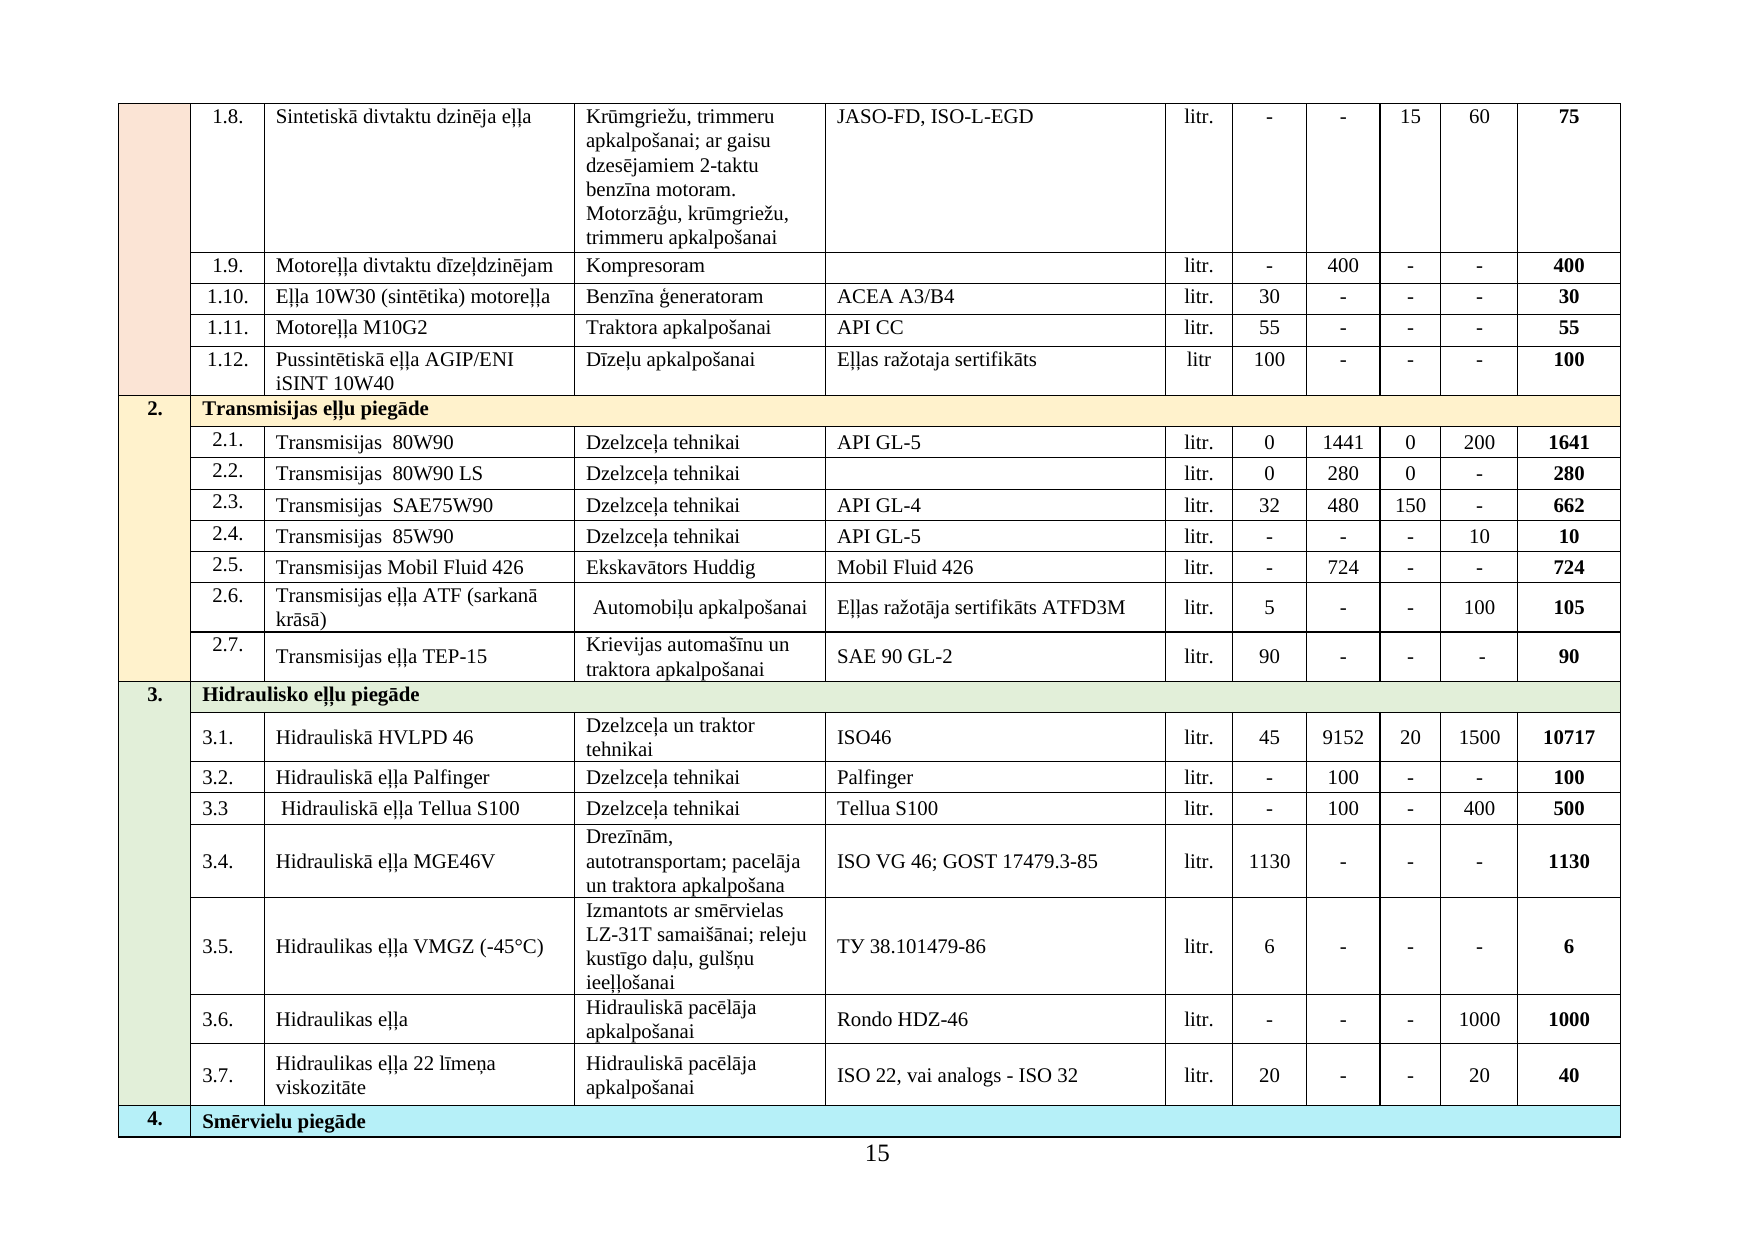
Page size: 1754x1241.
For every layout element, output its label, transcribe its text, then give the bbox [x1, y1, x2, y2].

table_cell - [1381, 995, 1440, 1043]
table_cell litr. [1166, 284, 1232, 314]
table_cell 1441 [1307, 427, 1379, 457]
table_cell Izmantots ar smērvielas LZ-31T samaišānai; releju kustīgo daļu, gulšņu ieeļļošanai [575, 898, 825, 994]
table_cell 150 [1381, 490, 1440, 520]
table_cell Eļļas ražotaja sertifikāts [826, 347, 1165, 395]
table_cell litr. [1166, 427, 1232, 457]
table_cell - [1307, 583, 1379, 631]
table_cell 10 [1518, 521, 1620, 551]
table_cell - [1307, 633, 1379, 681]
table_cell Hidraulisko eļļu piegāde [191, 682, 1620, 712]
table_cell 1000 [1518, 995, 1620, 1043]
table_cell ТУ 38.101479-86 [826, 898, 1165, 994]
table_cell 1.8. [191, 104, 264, 252]
table_cell litr. [1166, 521, 1232, 551]
table_cell 45 [1233, 713, 1306, 761]
table_cell Hidrauliskā eļļa Palfinger [265, 762, 574, 792]
table_cell - [1307, 1044, 1379, 1105]
table_cell 3.6. [191, 995, 264, 1043]
table_cell 20 [1233, 1044, 1306, 1105]
table_cell 75 [1518, 104, 1620, 252]
table_cell 90 [1233, 633, 1306, 681]
table_cell 6 [1233, 898, 1306, 994]
table_cell - [1381, 1044, 1440, 1105]
table_cell 3.1. [191, 713, 264, 761]
table_cell Transmisijas Mobil Fluid 426 [265, 552, 574, 582]
table_cell - [1307, 521, 1379, 551]
table_cell Pussintētiskā eļļa AGIP/ENI iSINT 10W40 [265, 347, 574, 395]
table_cell 3.5. [191, 898, 264, 994]
table_cell - [1381, 793, 1440, 823]
table_cell 90 [1518, 633, 1620, 681]
table_cell 30 [1233, 284, 1306, 314]
table_cell Transmisijas SAE75W90 [265, 490, 574, 520]
table_cell ACEA A3/B4 [826, 284, 1165, 314]
table_cell litr. [1166, 713, 1232, 761]
table_cell 105 [1518, 583, 1620, 631]
table_cell Hidraulikas eļļa [265, 995, 574, 1043]
table_cell - [1307, 898, 1379, 994]
table_cell Kompresoram [575, 253, 825, 283]
table_cell 55 [1233, 315, 1306, 346]
table_cell - [1441, 898, 1517, 994]
table_cell 200 [1441, 427, 1517, 457]
table_cell Motoreļļa M10G2 [265, 315, 574, 346]
table_cell Krievijas automašīnu un traktora apkalpošanai [575, 633, 825, 681]
table_cell - [1381, 633, 1440, 681]
table_cell 100 [1307, 793, 1379, 823]
table_cell - [1233, 793, 1306, 823]
table_cell Transmisijas eļļu piegāde [191, 396, 1620, 426]
table_cell 0 [1381, 427, 1440, 457]
table_cell - [1381, 825, 1440, 897]
table_cell Traktora apkalpošanai [575, 315, 825, 346]
table_cell - [1233, 104, 1306, 252]
table_cell - [1441, 347, 1517, 395]
table_cell - [1441, 633, 1517, 681]
table_cell API GL-5 [826, 427, 1165, 457]
table_cell litr. [1166, 490, 1232, 520]
table_cell - [1307, 347, 1379, 395]
table_cell SAE 90 GL-2 [826, 633, 1165, 681]
table_cell Hidrauliskā pacēlāja apkalpošanai [575, 1044, 825, 1105]
table_cell 32 [1233, 490, 1306, 520]
table_cell 1641 [1518, 427, 1620, 457]
table_cell 10 [1441, 521, 1517, 551]
table_cell Dzelzceļa tehnikai [575, 458, 825, 488]
table_cell API GL-5 [826, 521, 1165, 551]
table_cell 724 [1307, 552, 1379, 582]
table_cell Hidrauliskā HVLPD 46 [265, 713, 574, 761]
table_cell - [1381, 583, 1440, 631]
table_cell - [1307, 995, 1379, 1043]
table_cell - [1441, 762, 1517, 792]
table_cell 1.12. [191, 347, 264, 395]
table_cell Eļļa 10W30 (sintētika) motoreļļa [265, 284, 574, 314]
table_cell litr [1166, 347, 1232, 395]
table_cell 100 [1307, 762, 1379, 792]
table_cell - [1381, 315, 1440, 346]
table_cell 3.4. [191, 825, 264, 897]
table_cell Hidrauliskā pacēlāja apkalpošanai [575, 995, 825, 1043]
table_cell litr. [1166, 995, 1232, 1043]
table_cell Hidrauliskā eļļa MGE46V [265, 825, 574, 897]
table_cell litr. [1166, 1044, 1232, 1105]
table_cell - [1233, 762, 1306, 792]
table_cell Ekskavātors Huddig [575, 552, 825, 582]
table_cell 15 [1381, 104, 1440, 252]
table_cell Dīzeļu apkalpošanai [575, 347, 825, 395]
table_cell litr. [1166, 315, 1232, 346]
table_cell Eļļas ražotāja sertifikāts ATFD3M [826, 583, 1165, 631]
table_cell 1.11. [191, 315, 264, 346]
table_cell 2.5. [191, 552, 264, 582]
table_cell - [1441, 253, 1517, 283]
table_cell - [1381, 253, 1440, 283]
table_cell 2.4. [191, 521, 264, 551]
table_cell Transmisijas 80W90 LS [265, 458, 574, 488]
table_cell 3. [119, 682, 190, 1105]
table_cell 662 [1518, 490, 1620, 520]
table_cell [826, 253, 1165, 283]
table_cell 2.3. [191, 490, 264, 520]
table_cell 2. [119, 396, 190, 681]
table_cell 1130 [1233, 825, 1306, 897]
table_cell Palfinger [826, 762, 1165, 792]
table_cell API СC [826, 315, 1165, 346]
table_cell litr. [1166, 898, 1232, 994]
table_cell 400 [1441, 793, 1517, 823]
table_cell 2.2. [191, 458, 264, 488]
table_cell Transmisijas eļļa TEP-15 [265, 633, 574, 681]
table_cell litr. [1166, 583, 1232, 631]
table_cell - [1233, 253, 1306, 283]
table_cell [826, 458, 1165, 488]
table_cell 0 [1233, 427, 1306, 457]
table_cell Mobil Fluid 426 [826, 552, 1165, 582]
table_cell 1500 [1441, 713, 1517, 761]
table_cell 2.7. [191, 633, 264, 681]
table_cell - [1441, 315, 1517, 346]
table_cell Smērvielu piegāde [191, 1106, 1620, 1136]
table_cell 400 [1307, 253, 1379, 283]
table_cell - [1233, 521, 1306, 551]
table_cell litr. [1166, 552, 1232, 582]
table_cell 10717 [1518, 713, 1620, 761]
table_cell 5 [1233, 583, 1306, 631]
table_cell 30 [1518, 284, 1620, 314]
table_cell - [1381, 898, 1440, 994]
table_cell 100 [1441, 583, 1517, 631]
table_cell - [1381, 347, 1440, 395]
table_cell 2.6. [191, 583, 264, 631]
table_cell - [1233, 552, 1306, 582]
table_cell 3.3 [191, 793, 264, 823]
table_cell Motoreļļa divtaktu dīzeļdzinējam [265, 253, 574, 283]
table_cell 100 [1518, 347, 1620, 395]
table_cell 4. [119, 1106, 190, 1136]
table_cell litr. [1166, 825, 1232, 897]
table_cell 0 [1233, 458, 1306, 488]
table_cell litr. [1166, 253, 1232, 283]
table_cell - [1381, 552, 1440, 582]
table_cell Drezīnām, autotransportam; pacelāja un traktora apkalpošana [575, 825, 825, 897]
table_cell - [1441, 458, 1517, 488]
table_cell 1.10. [191, 284, 264, 314]
table_cell - [1441, 825, 1517, 897]
table_cell Hidraulikas eļļa 22 līmeņa viskozitāte [265, 1044, 574, 1105]
table_cell - [1233, 995, 1306, 1043]
table_cell Dzelzceļa tehnikai [575, 793, 825, 823]
table_cell Sintetiskā divtaktu dzinēja eļļa [265, 104, 574, 252]
table_cell ISO VG 46; GOST 17479.3-85 [826, 825, 1165, 897]
table_cell API GL-4 [826, 490, 1165, 520]
table_cell Krūmgriežu, trimmeru apkalpošanai; ar gaisu dzesējamiem 2-taktu benzīna motoram. Motorzāģu, krūmgriežu, trimmeru apkalpošanai [575, 104, 825, 252]
table_cell 40 [1518, 1044, 1620, 1105]
table_cell Automobiļu apkalpošanai [575, 583, 825, 631]
table_cell Dzelzceļa tehnikai [575, 762, 825, 792]
table_cell Dzelzceļa un traktor tehnikai [575, 713, 825, 761]
table_cell 20 [1441, 1044, 1517, 1105]
table_cell - [1307, 104, 1379, 252]
table_cell Tellua S100 [826, 793, 1165, 823]
table_cell Dzelzceļa tehnikai [575, 427, 825, 457]
table_cell Benzīna ģeneratoram [575, 284, 825, 314]
table_cell litr. [1166, 762, 1232, 792]
table_cell litr. [1166, 633, 1232, 681]
table_cell Transmisijas 80W90 [265, 427, 574, 457]
table_cell litr. [1166, 104, 1232, 252]
table_cell - [1381, 762, 1440, 792]
table_cell 480 [1307, 490, 1379, 520]
table_cell - [1307, 284, 1379, 314]
table_cell - [1441, 490, 1517, 520]
table_cell Rondo HDZ-46 [826, 995, 1165, 1043]
table_cell 1.9. [191, 253, 264, 283]
table_cell Hidrauliskā eļļa Tellua S100 [265, 793, 574, 823]
table_cell ISO46 [826, 713, 1165, 761]
table_cell 6 [1518, 898, 1620, 994]
table_cell JASO-FD, ISO-L-EGD [826, 104, 1165, 252]
table_cell Transmisijas 85W90 [265, 521, 574, 551]
table_cell 400 [1518, 253, 1620, 283]
table_cell - [1307, 315, 1379, 346]
table_cell litr. [1166, 458, 1232, 488]
table_cell 500 [1518, 793, 1620, 823]
table_cell ISO 22, vai analogs - ISO 32 [826, 1044, 1165, 1105]
table_cell 3.2. [191, 762, 264, 792]
table_cell 100 [1518, 762, 1620, 792]
table_cell - [1441, 284, 1517, 314]
table_cell 20 [1381, 713, 1440, 761]
table_cell Hidraulikas eļļa VMGZ (-45°C) [265, 898, 574, 994]
table_cell 280 [1518, 458, 1620, 488]
table_cell 3.7. [191, 1044, 264, 1105]
table_cell - [1381, 284, 1440, 314]
table_cell 55 [1518, 315, 1620, 346]
table_cell 1130 [1518, 825, 1620, 897]
table_cell - [1441, 552, 1517, 582]
table_cell 0 [1381, 458, 1440, 488]
table_cell 1000 [1441, 995, 1517, 1043]
table_cell 2.1. [191, 427, 264, 457]
table_cell Transmisijas eļļa ATF (sarkanā krāsā) [265, 583, 574, 631]
table_cell 100 [1233, 347, 1306, 395]
table_cell 9152 [1307, 713, 1379, 761]
table_cell Dzelzceļa tehnikai [575, 490, 825, 520]
table_cell - [1307, 825, 1379, 897]
table_cell litr. [1166, 793, 1232, 823]
table_cell Dzelzceļa tehnikai [575, 521, 825, 551]
table_cell 724 [1518, 552, 1620, 582]
table_cell 60 [1441, 104, 1517, 252]
table_cell 280 [1307, 458, 1379, 488]
table_cell - [1381, 521, 1440, 551]
